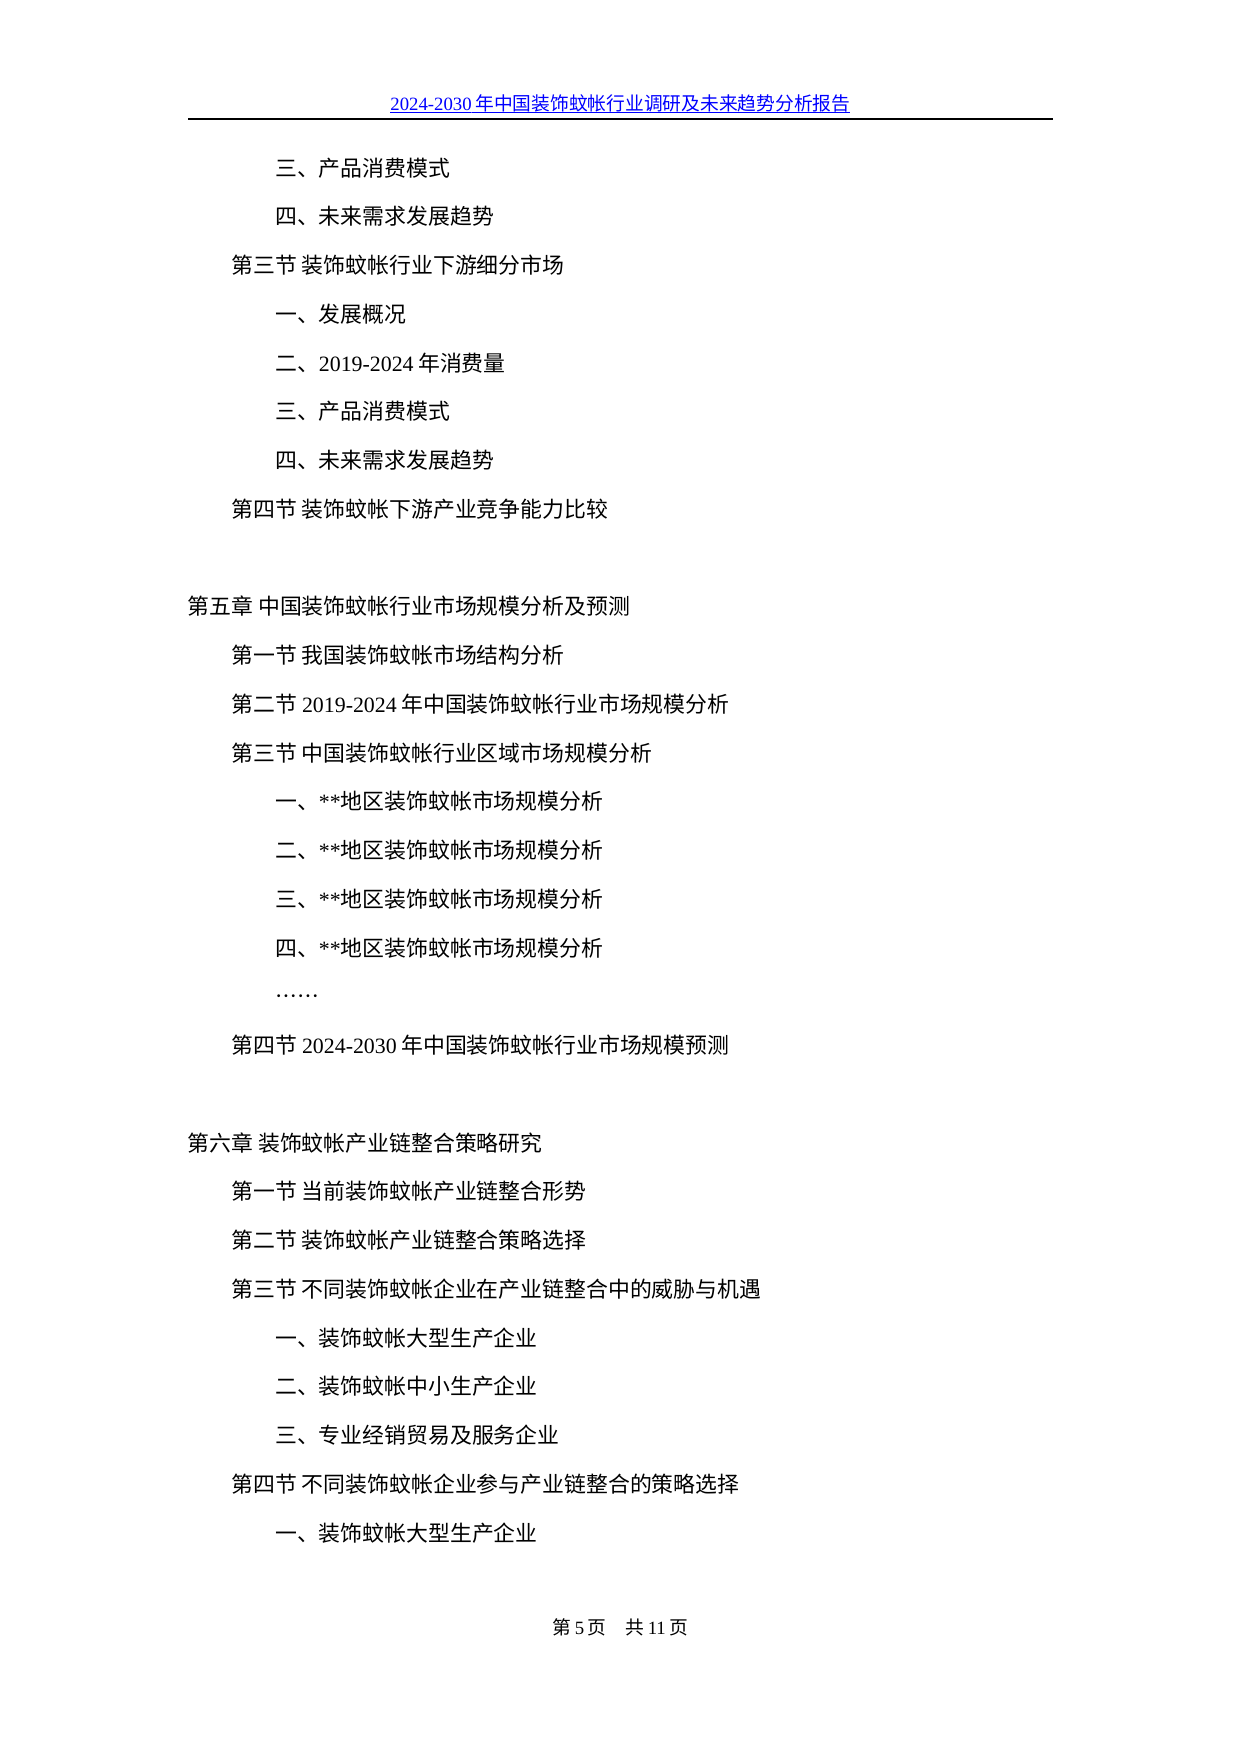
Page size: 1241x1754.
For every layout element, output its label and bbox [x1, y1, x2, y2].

text [187, 150, 1053, 1548]
